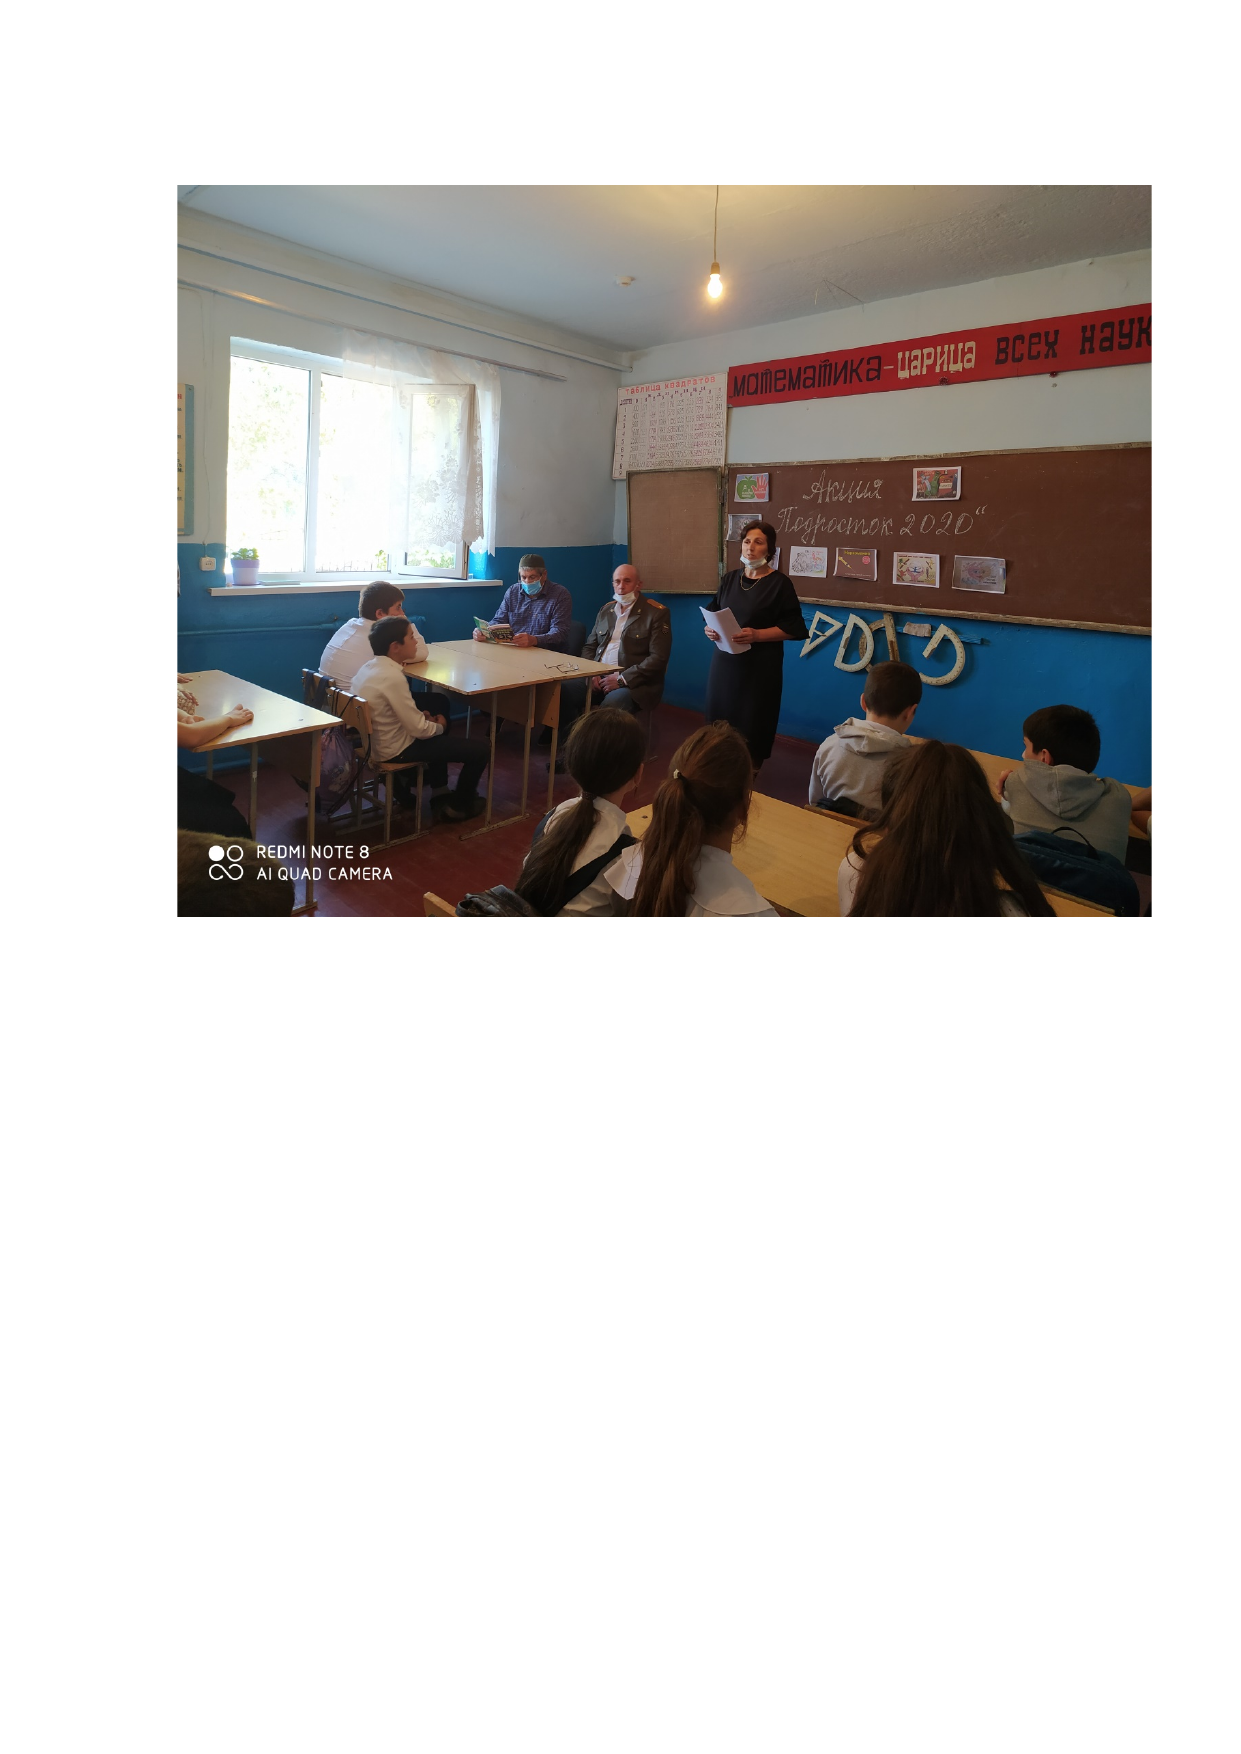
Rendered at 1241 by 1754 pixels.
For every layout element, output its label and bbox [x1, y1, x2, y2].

picture [177, 185, 1152, 917]
